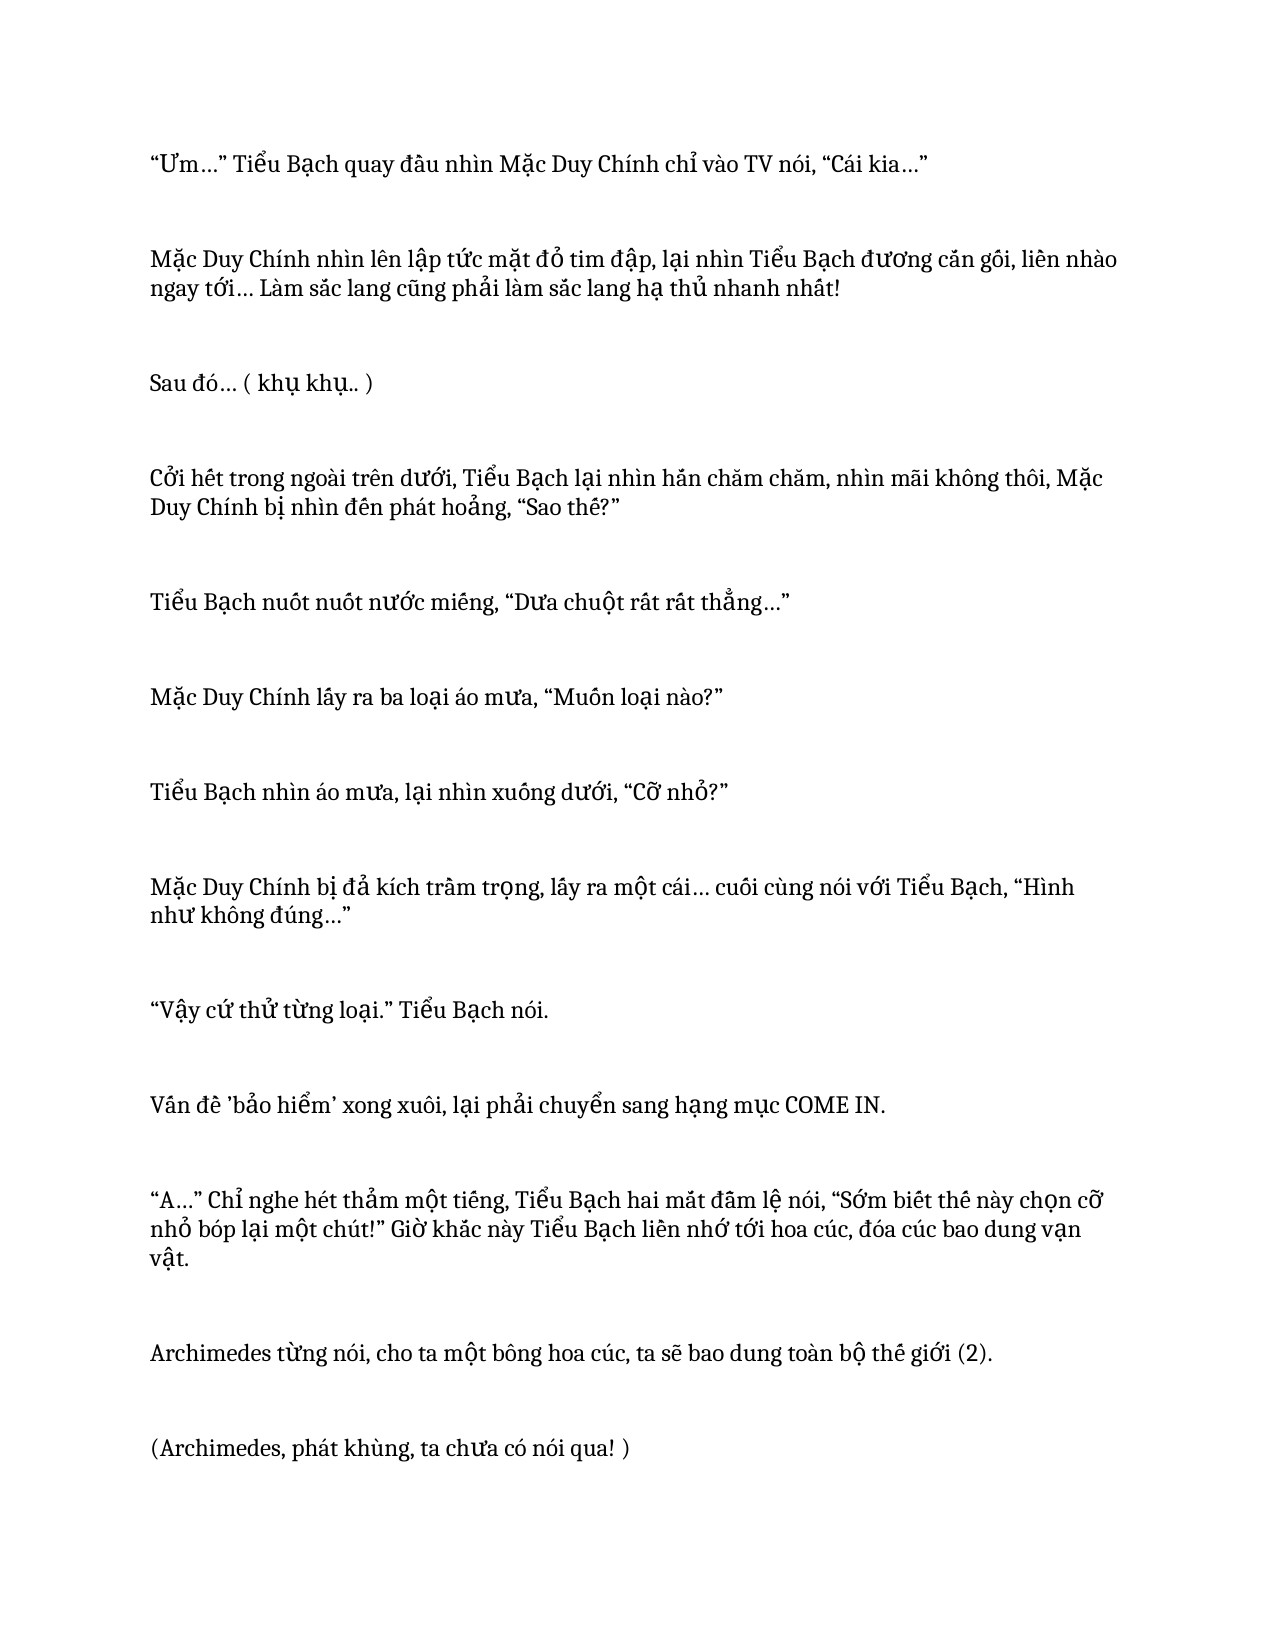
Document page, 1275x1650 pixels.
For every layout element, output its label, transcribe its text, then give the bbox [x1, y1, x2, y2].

text (Archimedes, phát khùng, ta chưa có nói qua! ) [150, 1434, 1125, 1462]
text Sau đó… ( khụ khụ.. ) [150, 369, 1125, 397]
text “Ưm…” Tiểu Bạch quay đầu nhìn Mặc Duy Chính chỉ vào TV nói, “Cái kia…” [150, 150, 1125, 179]
text Vấn đề ’bảo hiểm’ xong xuôi, lại phải chuyển sang hạng mục COME IN. [150, 1091, 1125, 1120]
text Mặc Duy Chính bị đả kích trầm trọng, lấy ra một cái… cuối cùng nói với Tiểu Bạch, “Hình như không đúng…” [150, 872, 1125, 930]
text “Vậy cứ thử từng loại.” Tiểu Bạch nói. [150, 996, 1125, 1025]
text Archimedes từng nói, cho ta một bông hoa cúc, ta sẽ bao dung toàn bộ thế giới (2). [150, 1339, 1125, 1367]
text “A…” Chỉ nghe hét thảm một tiếng, Tiểu Bạch hai mắt đẫm lệ nói, “Sớm biết thế này chọn cỡ nhỏ bóp lại một chút!” Giờ khắc này Tiểu Bạch liền nhớ tới hoa cúc, đóa cúc bao dung vạn vật. [150, 1186, 1125, 1272]
text Tiểu Bạch nuốt nuốt nước miếng, “Dưa chuột rất rất thẳng…” [150, 587, 1125, 616]
text Mặc Duy Chính lấy ra ba loại áo mưa, “Muốn loại nào?” [150, 682, 1125, 711]
text Cởi hết trong ngoài trên dưới, Tiểu Bạch lại nhìn hắn chăm chăm, nhìn mãi không thôi, Mặc Duy Chính bị nhìn đến phát hoảng, “Sao thế?” [150, 464, 1125, 521]
text Tiểu Bạch nhìn áo mưa, lại nhìn xuống dưới, “Cỡ nhỏ?” [150, 777, 1125, 806]
text Mặc Duy Chính nhìn lên lập tức mặt đỏ tim đập, lại nhìn Tiểu Bạch đương cắn gối, liền nhào ngay tới… Làm sắc lang cũng phải làm sắc lang hạ thủ nhanh nhất! [150, 245, 1125, 302]
